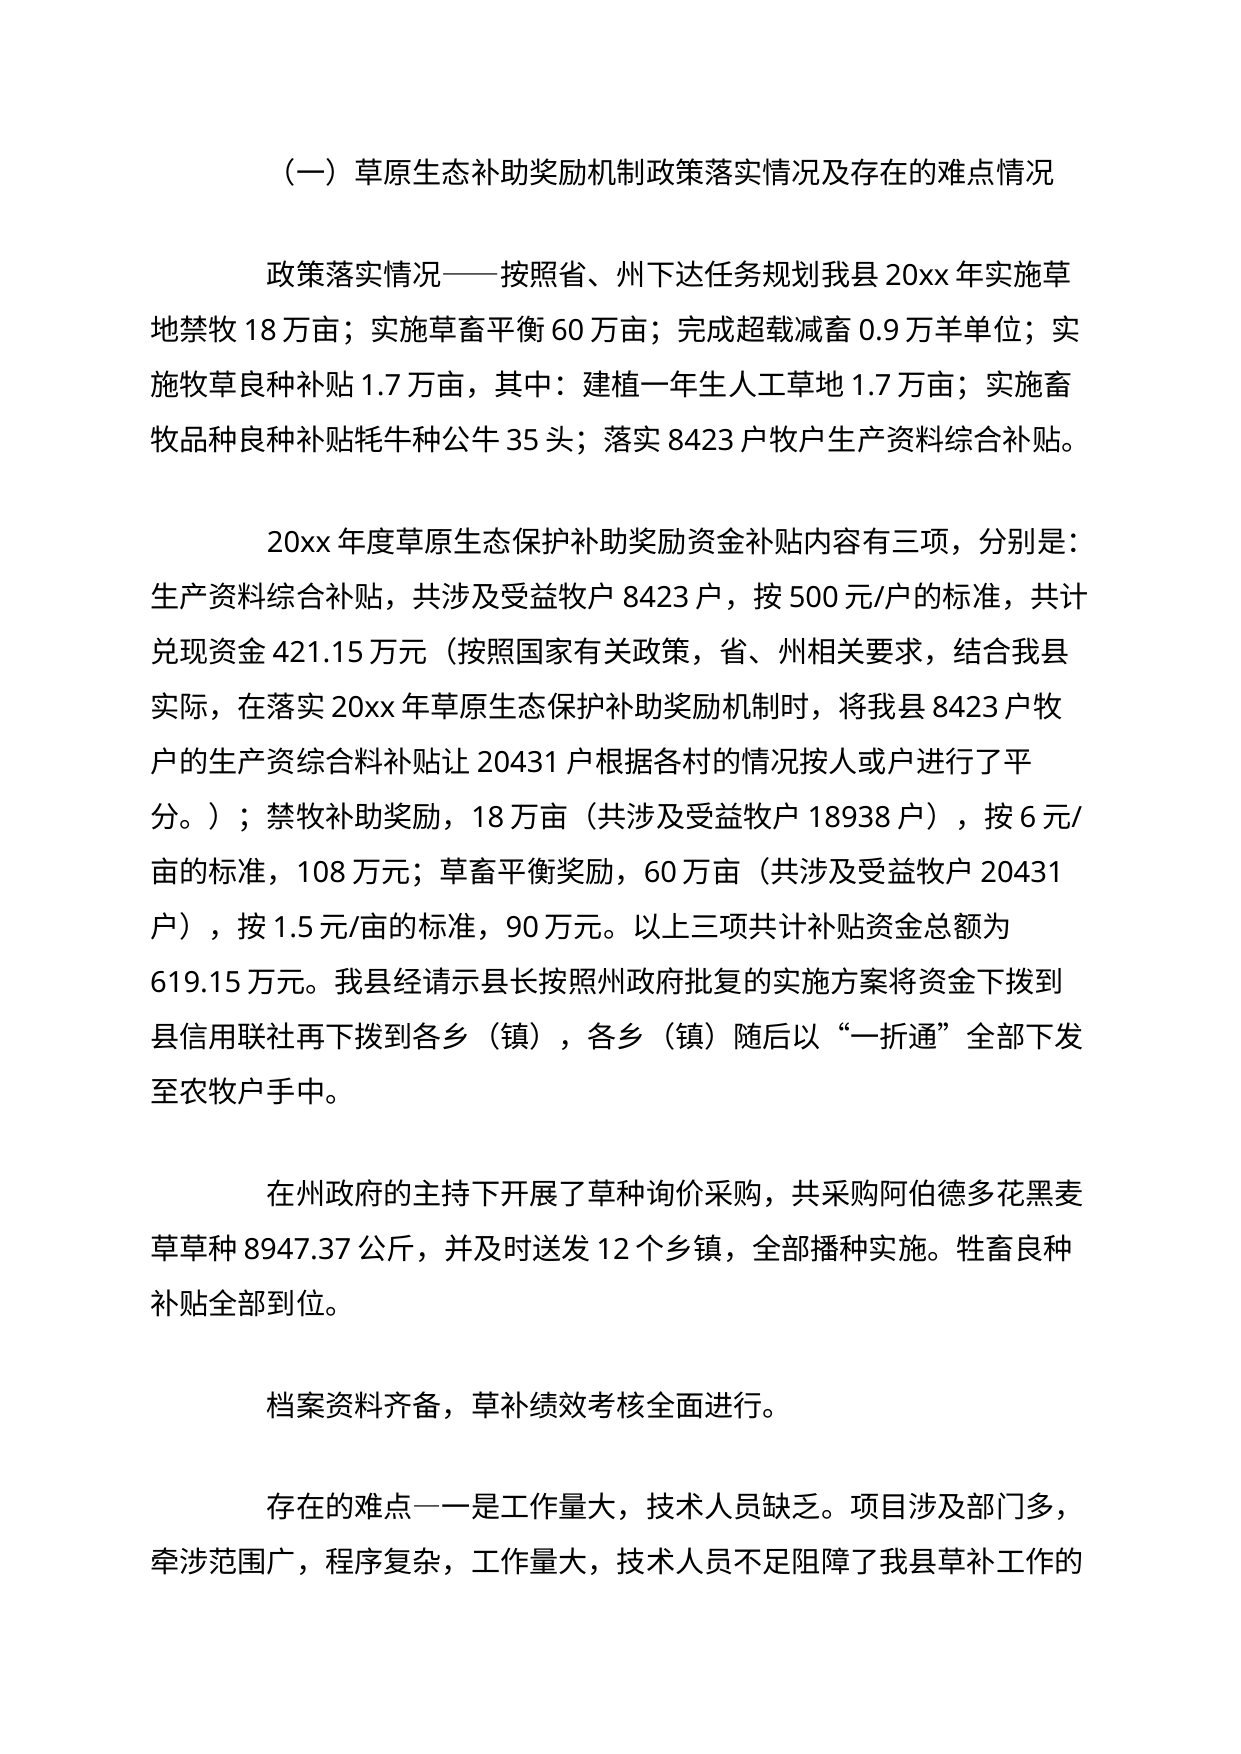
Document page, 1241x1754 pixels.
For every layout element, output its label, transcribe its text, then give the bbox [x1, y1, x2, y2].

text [150, 1484, 1090, 1581]
text 档案资料齐备，草补绩效考核全面进行。 [150, 1382, 1090, 1424]
text （一）草原生态补助奖励机制政策落实情况及存在的难点情况 [150, 150, 1090, 192]
text 政策落实情况——按照省、州下达任务规划我县20xx年实施草地禁牧18万亩；实施草畜平衡60万亩；完成超载减畜0.9万羊单位；实施牧草良种补贴1.7万亩，其中：建植一年生人工草地1.7万亩；实施畜牧品种良种补贴牦牛种公牛35头；落实8423户牧户生产资料综合补贴。 [150, 252, 1090, 459]
text 20xx年度草原生态保护补助奖励资金补贴内容有三项，分别是：生产资料综合补贴，共涉及受益牧户8423户，按500元/户的标准，共计兑现资金421.15万元（按照国家有关政策，省、州相关要求，结合我县实际，在落实20xx年草原生态保护补助奖励机制时，将我县8423户牧户的生产资综合料补贴让20431户根据各村的情况按人或户进行了平分。）；禁牧补助奖励，18万亩（共涉及受益牧户18938户），按6元/亩的标准，108万元；草畜平衡奖励，60万亩（共涉及受益牧户20431户），按1.5元/亩的标准，90万元。以上三项共计补贴资金总额为619.15万元。我县经请示县长按照州政府批复的实施方案将资金下拨到县信用联社再下拨到各乡（镇），各乡（镇）随后以“一折通”全部下发至农牧户手中。 [150, 519, 1090, 1111]
text 在州政府的主持下开展了草种询价采购，共采购阿伯德多花黑麦草草种8947.37公斤，并及时送发12个乡镇，全部播种实施。牲畜良种补贴全部到位。 [150, 1170, 1090, 1323]
